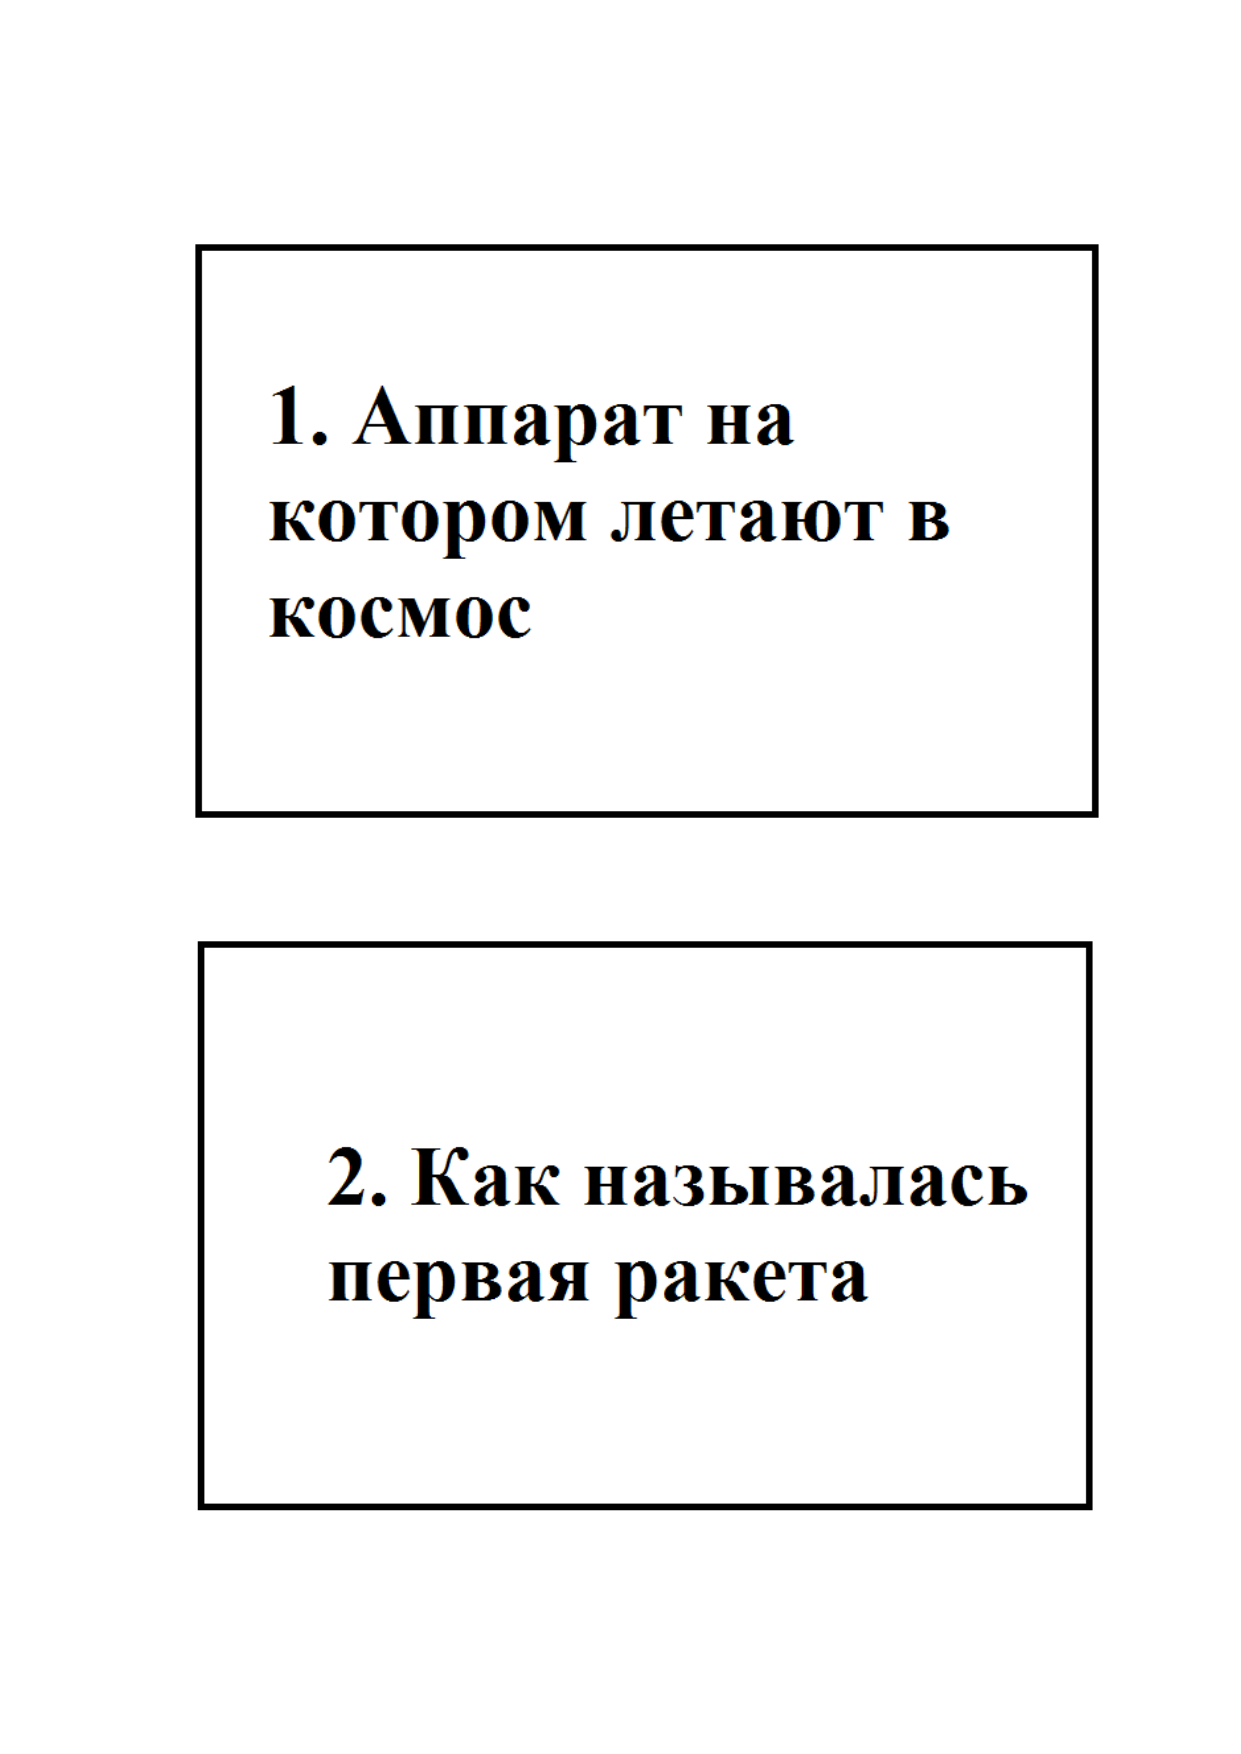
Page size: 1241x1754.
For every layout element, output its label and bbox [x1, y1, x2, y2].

picture [177, 214, 1153, 888]
picture [177, 906, 1153, 1589]
